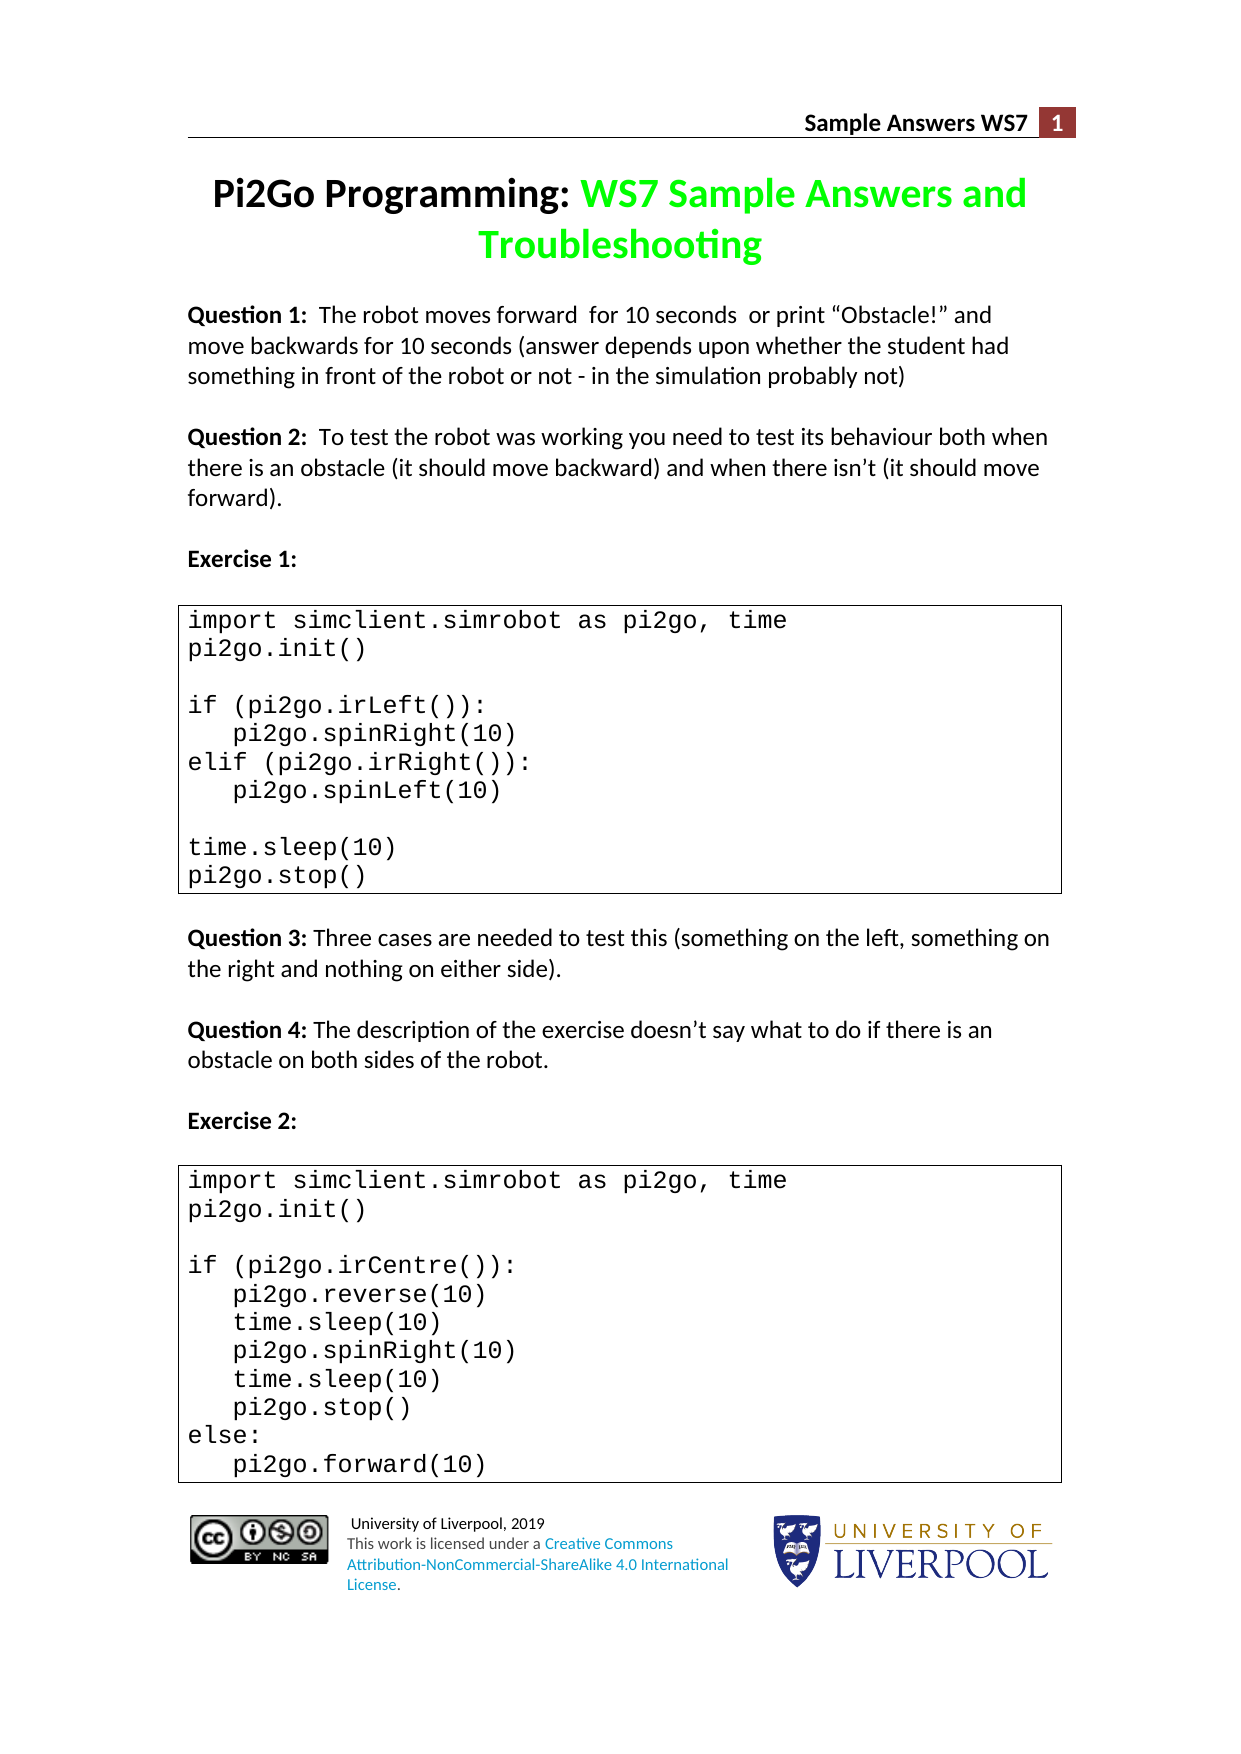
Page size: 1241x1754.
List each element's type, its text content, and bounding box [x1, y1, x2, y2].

text Pi2Go Programming: WS7 Sample Answers and Troubleshooting [187, 167, 1053, 269]
text import simclient.simrobot as pi2go, time [179, 606, 1061, 636]
text time.sleep(10) [187, 1366, 1053, 1394]
text pi2go.forward(10) [179, 1448, 1061, 1482]
text if (pi2go.irLeft()): [187, 693, 1053, 721]
text University of Liverpool, 2019 [187, 1513, 1053, 1533]
text pi2go.init() [187, 636, 1053, 664]
text time.sleep(10) [187, 834, 1053, 859]
text Exercise 2: [187, 1106, 1053, 1136]
text pi2go.spinRight(10) [187, 1338, 1053, 1366]
text pi2go.stop() [179, 859, 1061, 893]
text Question 2: To test the robot was working you need to test its behaviour both when there is an obstacle (it should move backward) and when there isn’t (it should move forward). [187, 421, 1053, 513]
text pi2go.init() [187, 1196, 1053, 1224]
text pi2go.spinRight(10) [187, 721, 1053, 749]
text pi2go.reverse(10) [187, 1281, 1053, 1309]
picture [619, 1562, 624, 1570]
picture [190, 1515, 329, 1564]
picture [773, 1515, 1053, 1588]
text pi2go.spinLeft(10) [187, 778, 1053, 806]
text Question 1: The robot moves forward for 10 seconds or print “Obstacle!” and move backwards for 10 seconds (answer depends upon whether the student had something in front of the robot or not - in the simulation probably not) [187, 299, 1053, 391]
text if (pi2go.irCentre()): [187, 1253, 1053, 1281]
text This work is licensed under a Creative Commons Attribution-NonCommercial-ShareAlike 4.0 International License. [187, 1533, 1053, 1594]
text pi2go.stop() [187, 1394, 1053, 1423]
text else: [187, 1423, 1053, 1448]
text Question 3: Three cases are needed to test this (something on the left, something on the right and nothing on either side). [187, 922, 1053, 983]
text elif (pi2go.irRight()): [187, 749, 1053, 778]
text Exercise 1: [187, 543, 1053, 574]
text import simclient.simrobot as pi2go, time [179, 1166, 1061, 1196]
text Question 4: The description of the exercise doesn’t say what to do if there is an obstacle on both sides of the robot. [187, 1014, 1053, 1075]
text time.sleep(10) [187, 1309, 1053, 1338]
